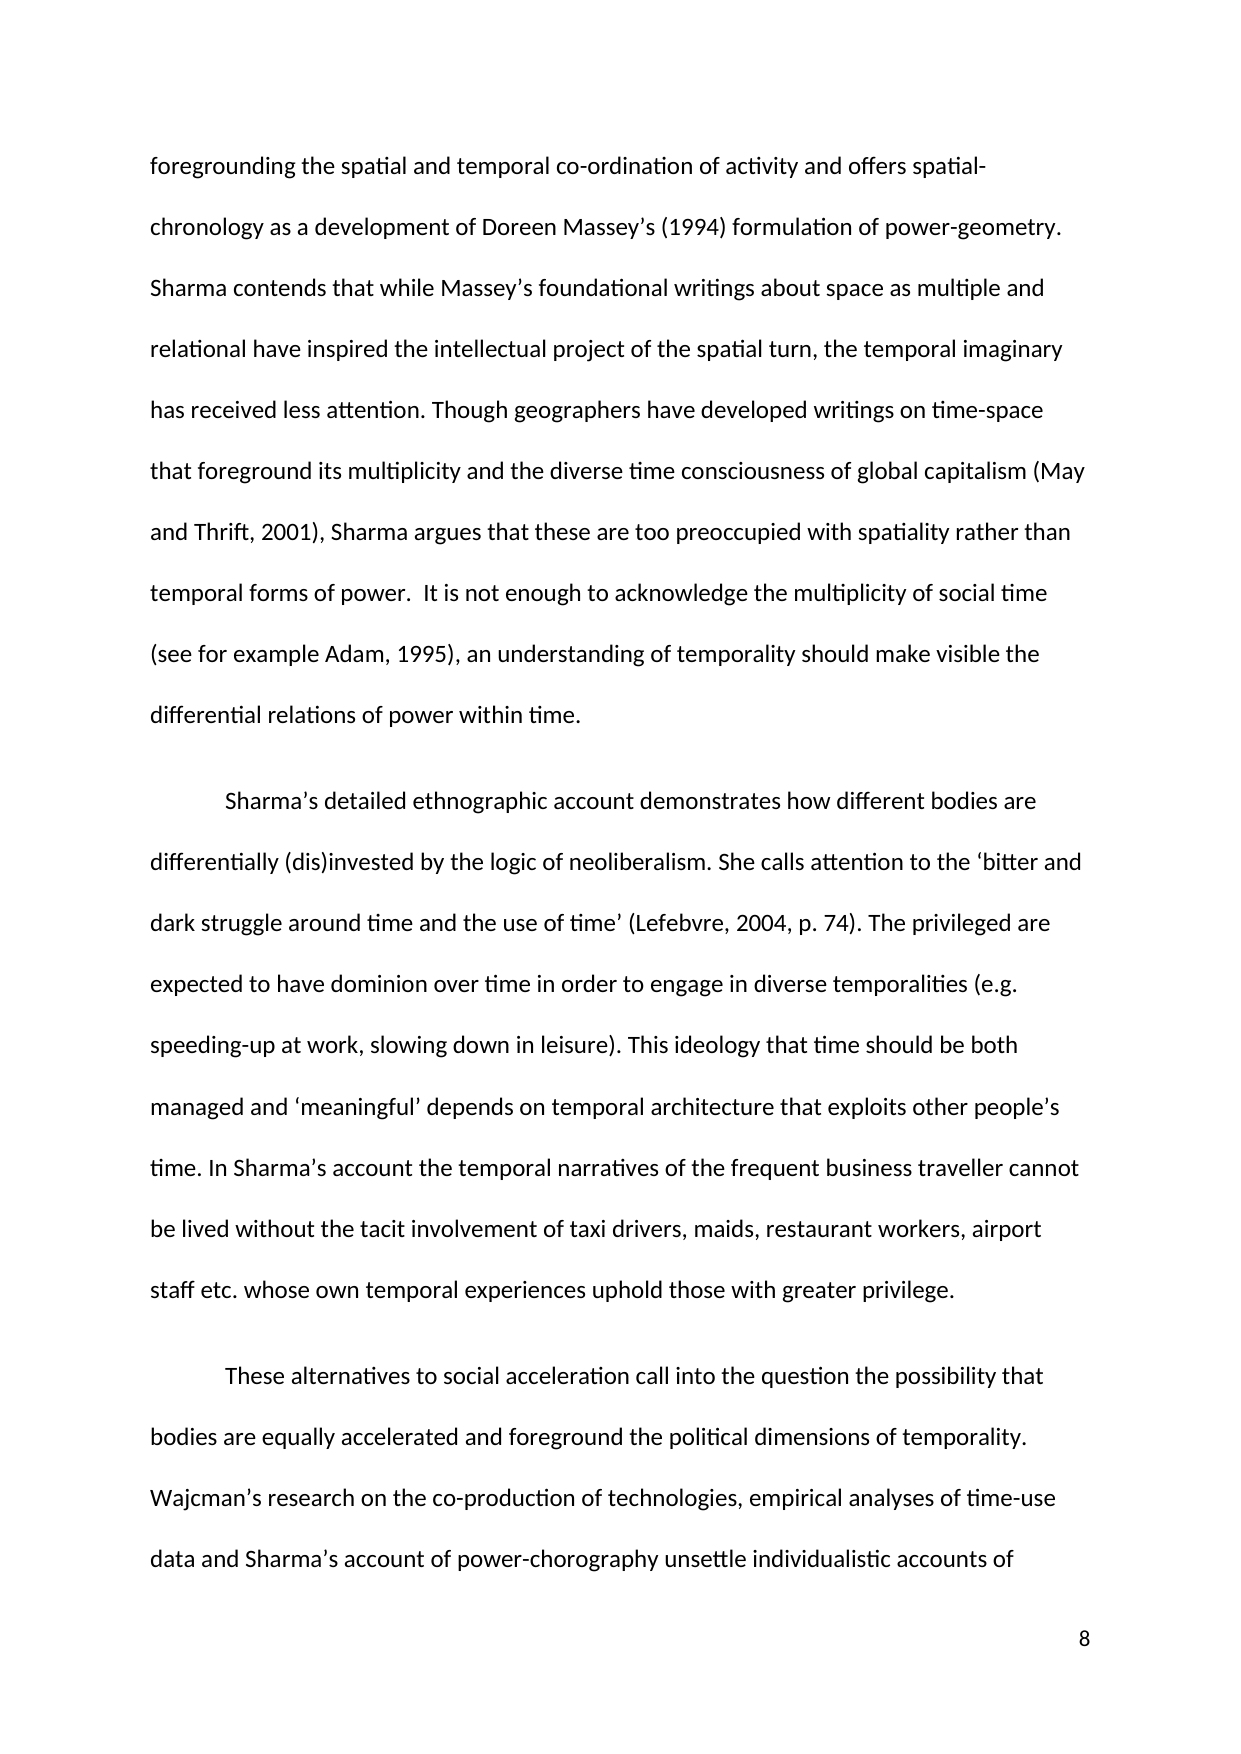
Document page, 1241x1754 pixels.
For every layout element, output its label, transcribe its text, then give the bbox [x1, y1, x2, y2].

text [150, 1360, 1090, 1573]
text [150, 150, 1090, 730]
text Sharma’s detailed ethnographic account demonstrates how different bodies are differentially (dis)invested by the logic of neoliberalism. She calls attention to the ‘bitter and dark struggle around time and the use of time’ (Lefebvre, 2004, p. 74). The privileged are expected to have dominion over time in order to engage in diverse temporalities (e.g. speeding-up at work, slowing down in leisure). This ideology that time should be both managed and ‘meaningful’ depends on temporal architecture that exploits other people’s time. In Sharma’s account the temporal narratives of the frequent business traveller cannot be lived without the tacit involvement of taxi drivers, maids, restaurant workers, airport staff etc. whose own temporal experiences uphold those with greater privilege. [150, 785, 1090, 1304]
